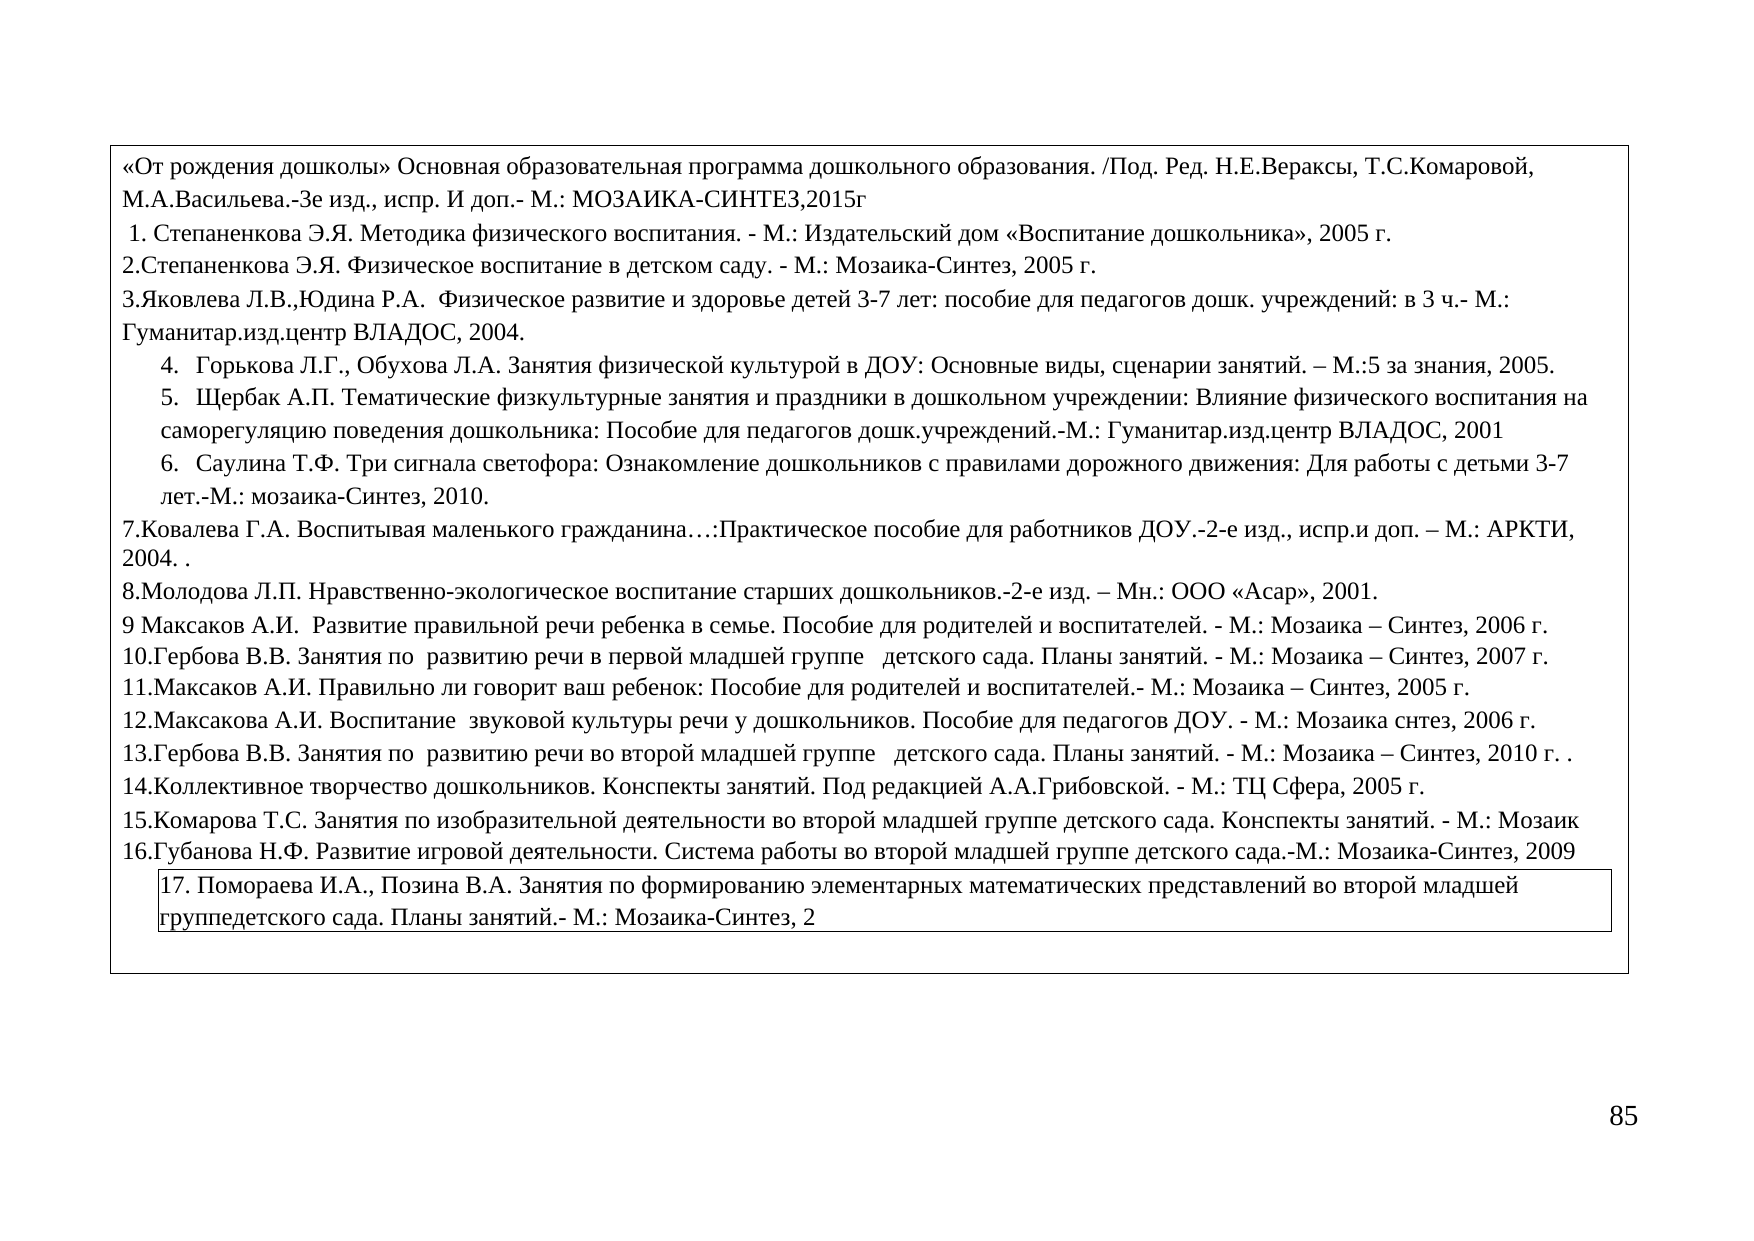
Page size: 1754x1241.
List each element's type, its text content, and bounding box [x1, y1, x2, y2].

table_header «От рождения дошколы» Основная образовательная программа дошкольного образования. /Под. Ред. Н.Е.Вераксы, Т.С.Комаровой, М.А.Васильева.-3е изд., испр. И доп.- М.: МОЗАИКА-СИНТЕЗ,2015г 1. Степаненкова Э.Я. Методика физического воспитания. - М.: Издательский дом «Воспитание дошкольника», 2005 г. 2.Степаненкова Э.Я. Физическое воспитание в детском саду. - М.: Мозаика-Синтез, 2005 г. 3.Яковлева Л.В.,Юдина Р.А. Физическое развитие и здоровье детей 3-7 лет: пособие для педагогов дошк. учреждений: в 3 ч.- М.: Гуманитар.изд.центр ВЛАДОС, 2004. Горькова Л.Г., Обухова Л.А. Занятия физической культурой в ДОУ: Основные виды, сценарии занятий. – М.:5 за знания, 2005. Щербак А.П. Тематические физкультурные занятия и праздники в дошкольном учреждении: Влияние физического воспитания на саморегуляцию поведения дошкольника: Пособие для педагогов дошк.учреждений.-М.: Гуманитар.изд.центр ВЛАДОС, 2001 Саулина Т.Ф. Три сигнала светофора: Ознакомление дошкольников с правилами дорожного движения: Для работы с детьми 3-7 лет.-М.: мозаика-Синтез, 2010. 7.Ковалева Г.А. Воспитывая маленького гражданина…:Практическое пособие для работников ДОУ.-2-е изд., испр.и доп. – М.: АРКТИ, 2004. . 8.Молодова Л.П. Нравственно-экологическое воспитание старших дошкольников.-2-е изд. – Мн.: ООО «Асар», 2001. 9 Максаков А.И. Развитие правильной речи ребенка в семье. Пособие для родителей и воспитателей. - М.: Мозаика – Синтез, 2006 г. 10.Гербова В.В. Занятия по развитию речи в первой младшей группе детского сада. Планы занятий. - М.: Мозаика – Синтез, 2007 г. 11.Максаков А.И. Правильно ли говорит ваш ребенок: Пособие для родителей и воспитателей.- М.: Мозаика – Синтез, 2005 г. 12.Максакова А.И. Воспитание звуковой культуры речи у дошкольников. Пособие для педагогов ДОУ. - М.: Мозаика снтез, 2006 г. 13.Гербова В.В. Занятия по развитию речи во второй младшей группе детского сада. Планы занятий. - М.: Мозаика – Синтез, 2010 г. . 14.Коллективное творчество дошкольников. Конспекты занятий. Под редакцией А.А.Грибовской. - М.: ТЦ Сфера, 2005 г. 15.Комарова Т.С. Занятия по изобразительной деятельности во второй младшей группе детского сада. Конспекты занятий. - М.: Мозаик 16.Губанова Н.Ф. Развитие игровой деятельности. Система работы во второй младшей группе детского сада.-М.: Мозаика-Синтез, 2009 17. Помораева И.А., Позина В.А. Занятия по формированию элементарных математических представлений во второй младшей группедетского сада. Планы занятий.- М.: Мозаика-Синтез, 2 [111, 146, 1628, 973]
